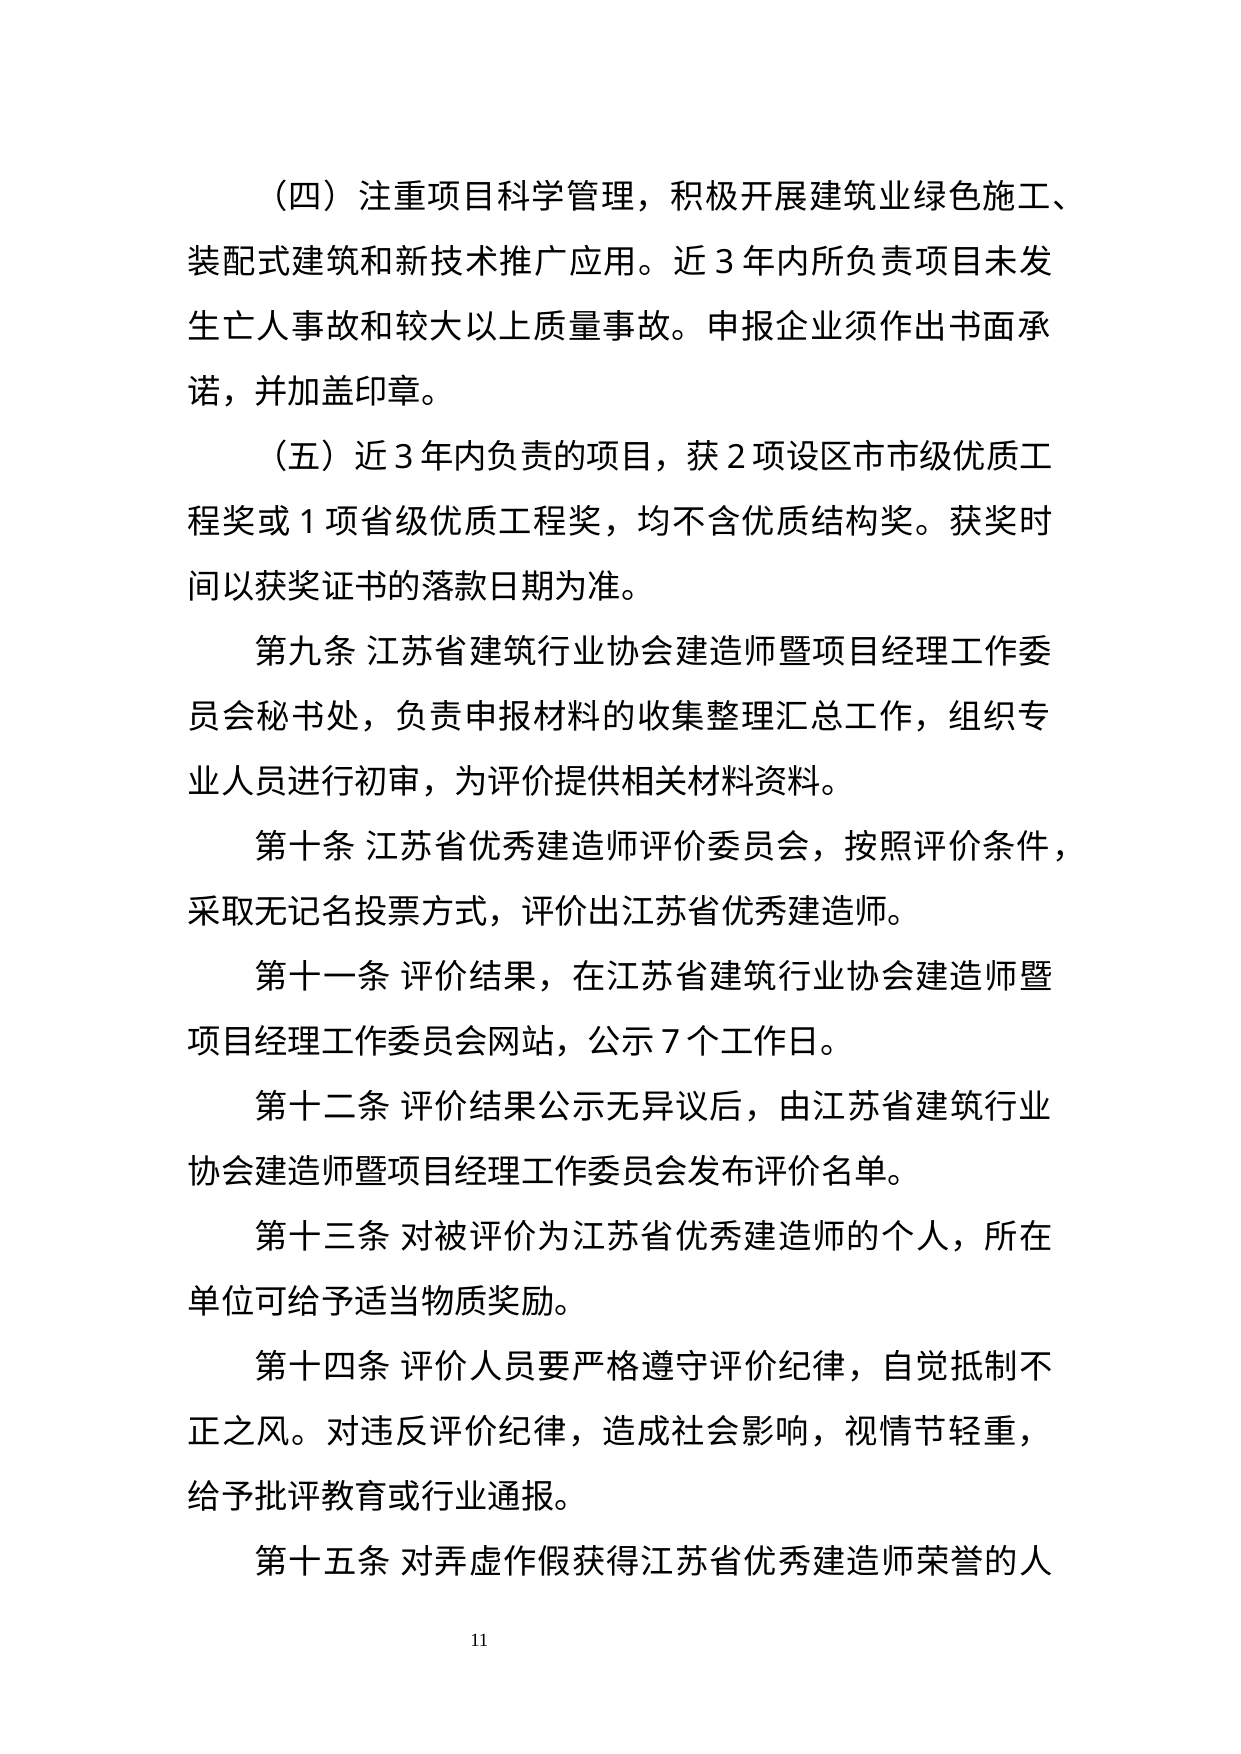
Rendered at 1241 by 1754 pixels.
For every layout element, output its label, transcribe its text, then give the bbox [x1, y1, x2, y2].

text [187, 1527, 1053, 1592]
text 第十四条 评价人员要严格遵守评价纪律，自觉抵制不正之风。对违反评价纪律，造成社会影响，视情节轻重，给予批评教育或行业通报。 [187, 1332, 1053, 1527]
text （五）近3年内负责的项目，获2项设区市市级优质工程奖或1项省级优质工程奖，均不含优质结构奖。获奖时间以获奖证书的落款日期为准。 [187, 422, 1053, 617]
text （四）注重项目科学管理，积极开展建筑业绿色施工、装配式建筑和新技术推广应用。近3年内所负责项目未发生亡人事故和较大以上质量事故。申报企业须作出书面承诺，并加盖印章。 [187, 162, 1053, 422]
text 第十一条 评价结果，在江苏省建筑行业协会建造师暨项目经理工作委员会网站，公示7个工作日。 [187, 942, 1053, 1072]
text 第十条 江苏省优秀建造师评价委员会，按照评价条件，采取无记名投票方式，评价出江苏省优秀建造师。 [187, 812, 1053, 942]
text 第十二条 评价结果公示无异议后，由江苏省建筑行业协会建造师暨项目经理工作委员会发布评价名单。 [187, 1072, 1053, 1202]
text 第九条 江苏省建筑行业协会建造师暨项目经理工作委员会秘书处，负责申报材料的收集整理汇总工作，组织专业人员进行初审，为评价提供相关材料资料。 [187, 617, 1053, 812]
text 第十三条 对被评价为江苏省优秀建造师的个人，所在单位可给予适当物质奖励。 [187, 1202, 1053, 1332]
